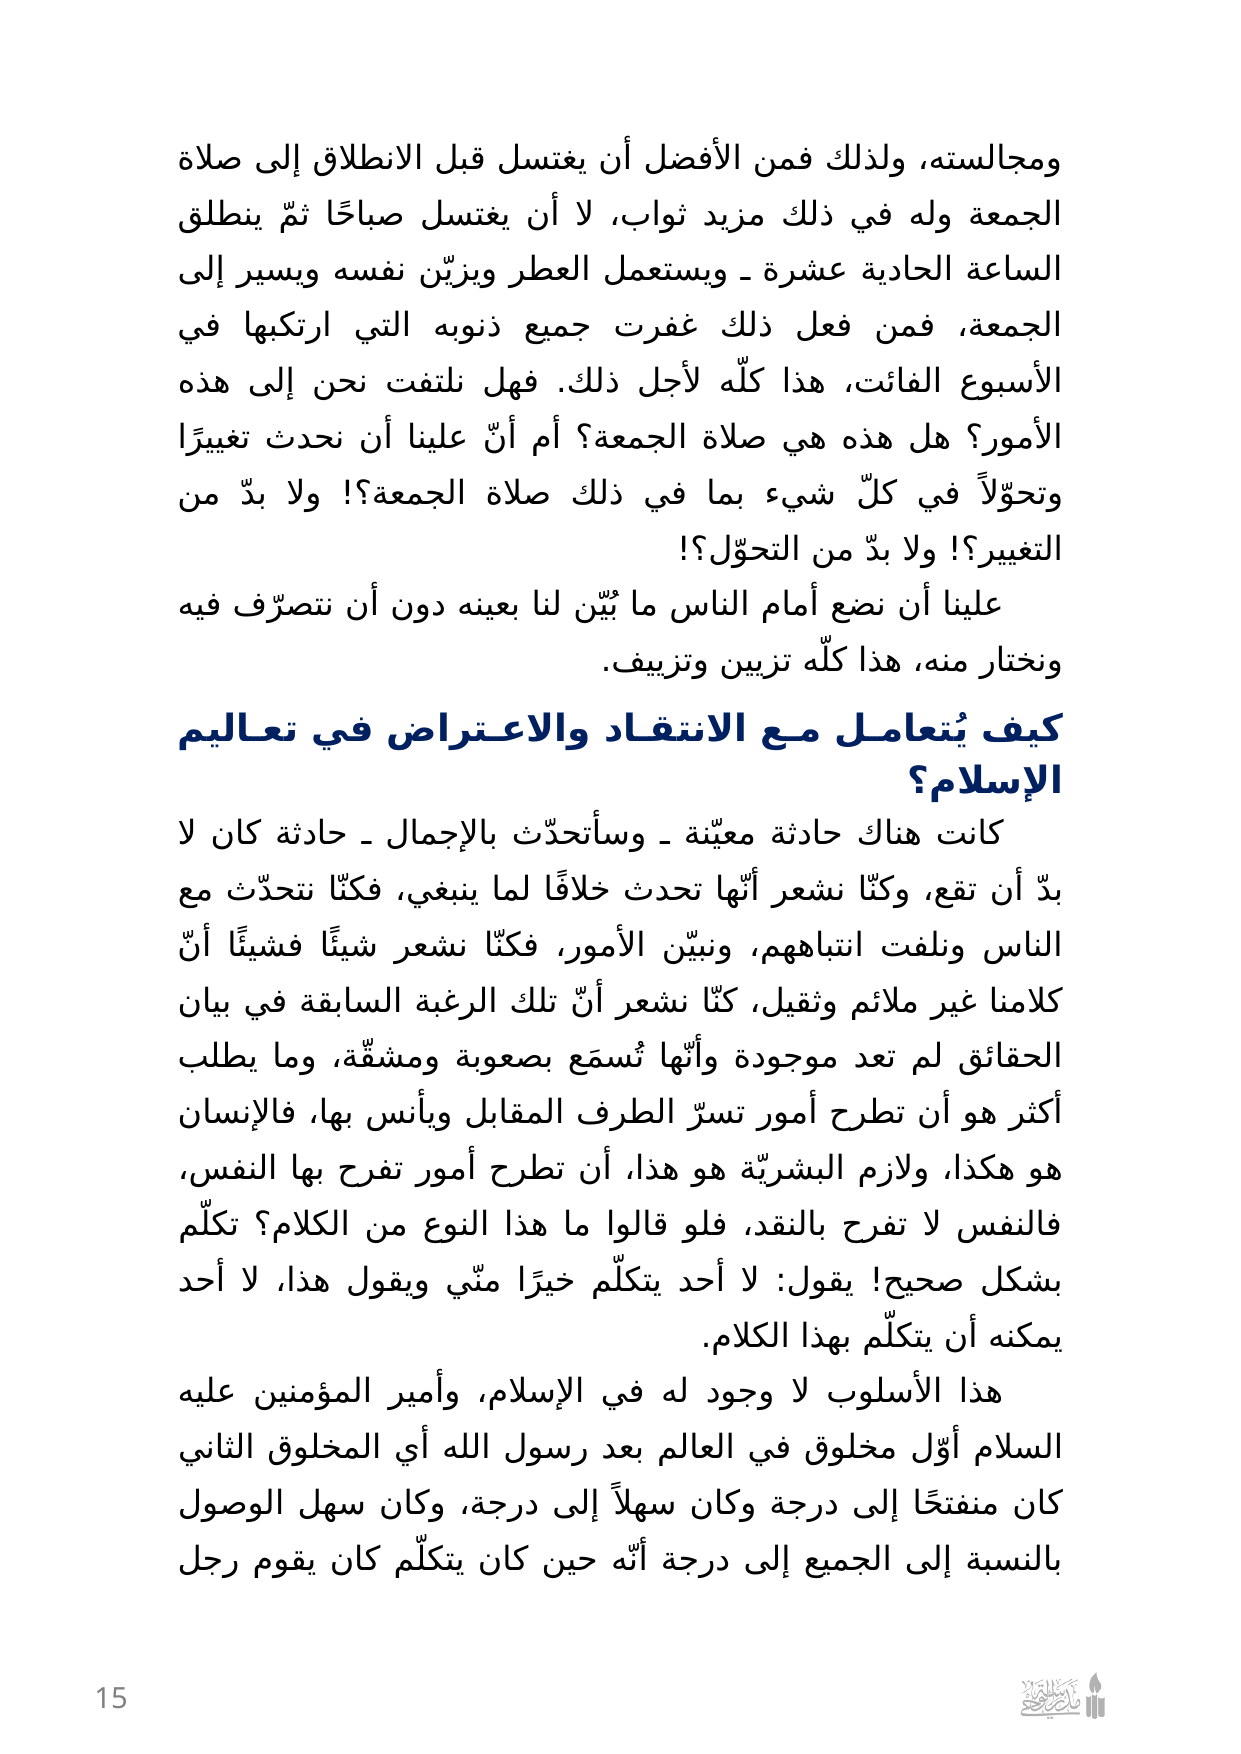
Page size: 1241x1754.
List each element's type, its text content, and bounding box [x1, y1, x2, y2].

text كانت هناك حادثة معيّنة ـ وسأتحدّث بالإجمال ـ حادثة كان لا بدّ أن تقع، وكنّا نشعر أنّها تحدث خلافًا لما ينبغي، فكنّا نتحدّث مع الناس ونلفت انتباههم، ونبيّن الأمور، فكنّا نشعر شيئًا فشيئًا أنّ كلامنا غير ملائم وثقيل، كنّا نشعر أنّ تلك الرغبة السابقة في بيان الحقائق لم تعد موجودة وأنّها تُسمَع بصعوبة ومشقّة، وما يطلب أكثر هو أن تطرح أمور تسرّ الطرف المقابل ويأنس بها، فالإنسان هو هكذا، ولازم البشريّة هو هذا، أن تطرح أمور تفرح بها النفس، فالنفس لا تفرح بالنقد، فلو قالوا ما هذا النوع من الكلام؟ تكلّم بشكل صحيح! يقول: لا أحد يتكلّم خيرًا منّي ويقول هذا، لا أحد يمكنه أن يتكلّم بهذا الكلام. [177, 811, 1063, 1369]
text فهذه هي صلاة الجمعة التي يهتمّ بها الملائكة المقرّبون والنفوس القدسيّة للملأ الأعلى، والتي تكون حاكمة على نفوس المجتمعين في صلاة الجمعة وغالبة وقاهرة عليهم بحيث تتولّى أمورهم حتّى الجمعة الأخرى، وتترك أثرًا على أعمالهم وسلوكهم وأفكارهم وتخيّلاتهم، فما معنى {ألا بذكر الله تطمئنّ القلوب} إذن؟ وما معنى «الصلاة قربان كلّ تقيّ»؟ وكلّ هذه الأحاديث التي وردت في أنّ من اغتسل ومشى وتعطّر ولبس أفضل ثيابه وأنظفها وشارك في صلاة الجمعة… ـ فلا بدّ أن تكون حاله بحيث لا يتأذّى منه المحيطون به بل يرغبون بمصاحبته ومجالسته، ولذلك فمن الأفضل أن يغتسل قبل الانطلاق إلى صلاة الجمعة وله في ذلك مزيد ثواب، لا أن يغتسل صباحًا ثمّ ينطلق الساعة الحادية عشرة ـ ويستعمل العطر ويزيّن نفسه ويسير إلى الجمعة، فمن فعل ذلك غفرت جميع ذنوبه التي ارتكبها في الأسبوع الفائت، هذا كلّه لأجل ذلك. فهل نلتفت نحن إلى هذه الأمور؟ هل هذه هي صلاة الجمعة؟ أم أنّ علينا أن نحدث تغييرًا وتحوّلاً في كلّ شيء بما في ذلك صلاة الجمعة؟! ولا بدّ من التغيير؟! ولا بدّ من التحوّل؟! [177, 136, 1063, 582]
title كيف يُتعامل مع الانتقاد والاعتراض في تعاليم الإسلام؟ [177, 707, 1063, 803]
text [177, 1369, 1063, 1593]
text علينا أن نضع أمام الناس ما بُيّن لنا بعينه دون أن نتصرّف فيه ونختار منه، هذا كلّه تزيين وتزييف. [177, 582, 1063, 694]
picture [1020, 1672, 1105, 1719]
